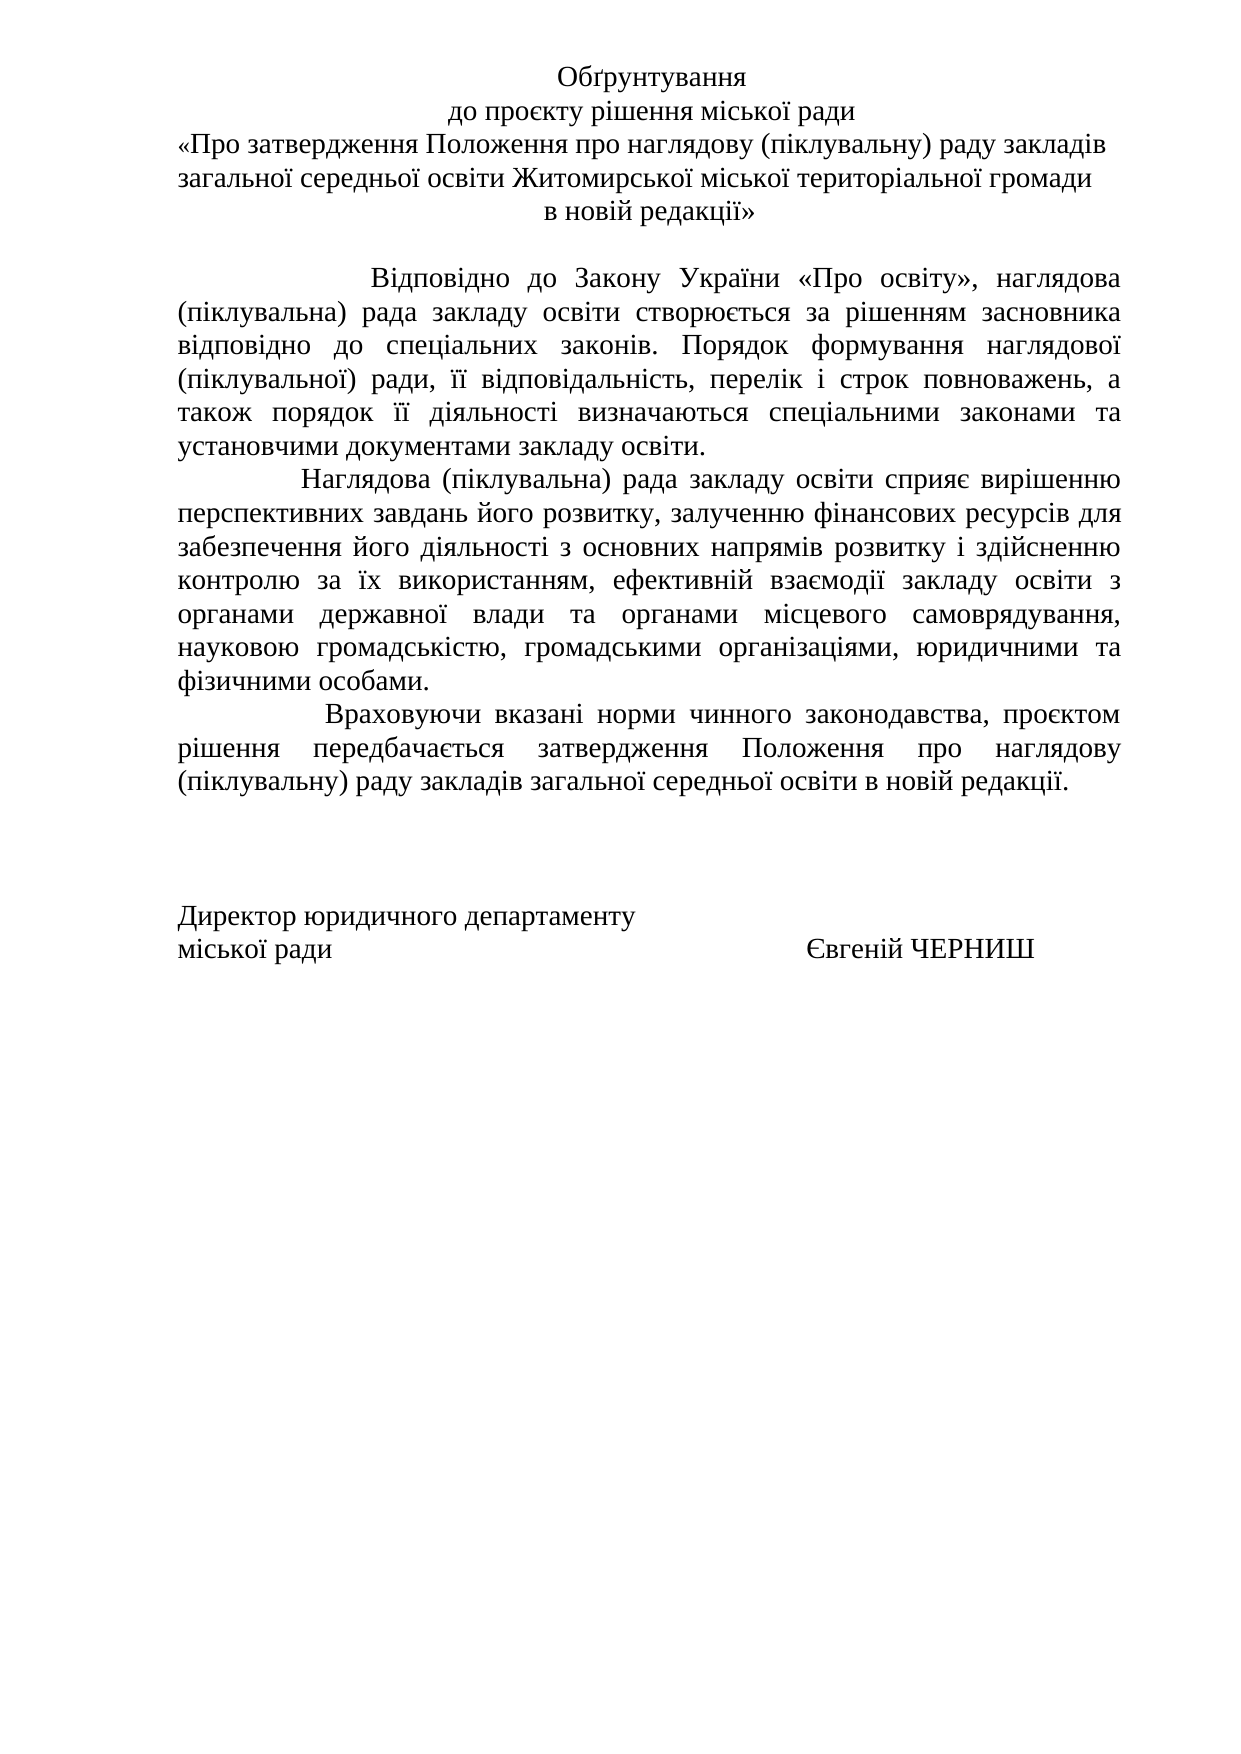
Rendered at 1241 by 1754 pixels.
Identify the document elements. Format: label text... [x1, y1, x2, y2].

text Директор юридичного департаменту [177, 898, 1122, 931]
text в новій редакції» [177, 193, 1122, 227]
text міської ради Євгеній ЧЕРНИШ [177, 931, 1122, 965]
text Наглядова (піклувальна) рада закладу освіти сприяє вирішенню перспективних завдань його розвитку, залученню фінансових ресурсів для забезпечення його діяльності з основних напрямів розвитку і здійсненню контролю за їх використанням, ефективній взаємодії закладу освіти з органами державної влади та органами місцевого самоврядування, науковою громадськістю, громадськими організаціями, юридичними та фізичними особами. [177, 462, 1122, 696]
text Відповідно до Закону України «Про освіту», наглядова (піклувальна) рада закладу освіти створюється за рішенням засновника відповідно до спеціальних законів. Порядок формування наглядової (піклувальної) ради, її відповідальність, перелік і строк повноважень, а також порядок її діяльності визначаються спеціальними законами та установчими документами закладу освіти. [177, 260, 1122, 462]
text до проєкту рішення міської ради [177, 93, 1126, 126]
text Враховуючи вказані норми чинного законодавства, проєктом рішення передбачається затвердження Положення про наглядову (піклувальну) раду закладів загальної середньої освіти в новій редакції. [177, 696, 1122, 797]
text «Про затвердження Положення про наглядову (піклувальну) раду закладів загальної середньої освіти Житомирської міської територіальної громади [177, 126, 1122, 193]
text Обґрунтування [177, 59, 1126, 93]
